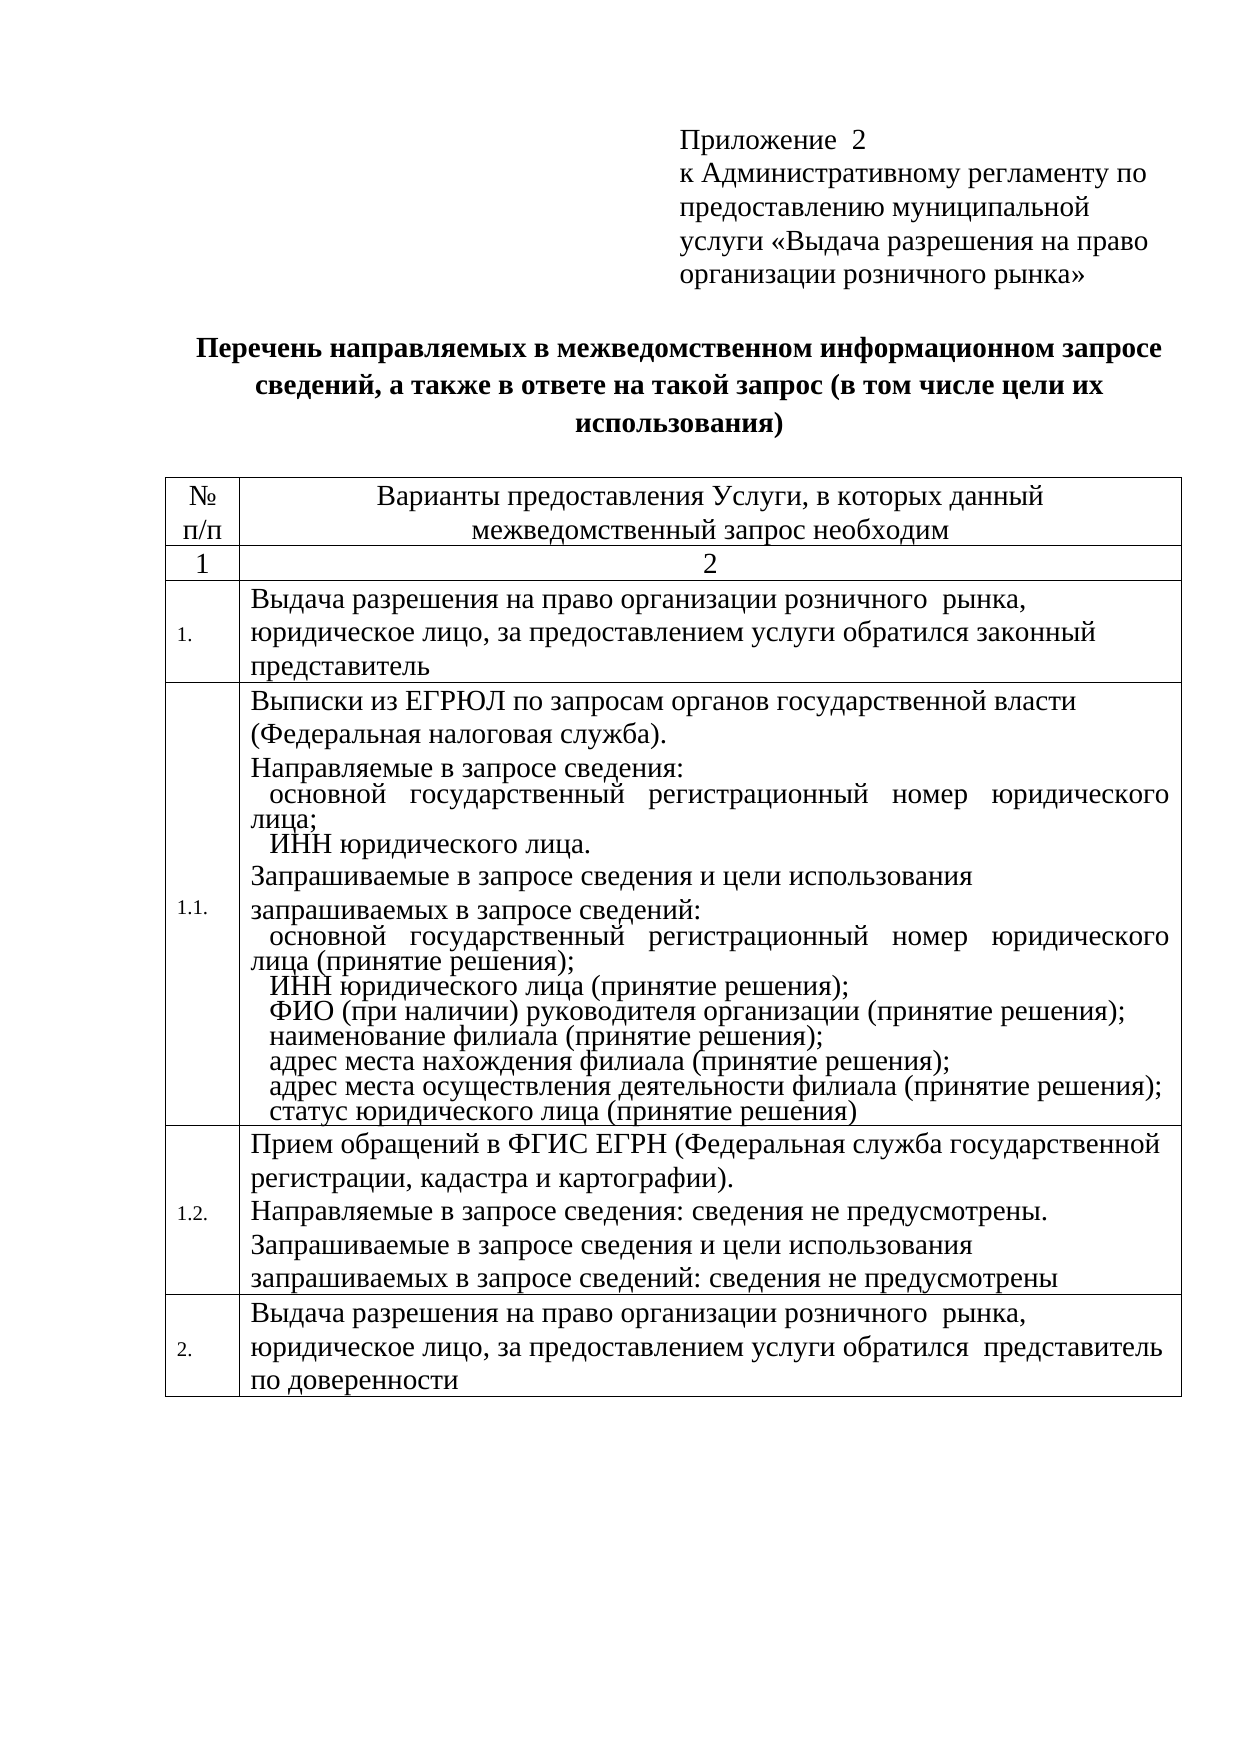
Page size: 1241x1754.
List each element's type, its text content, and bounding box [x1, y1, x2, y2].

table_header № п/п [166, 478, 239, 545]
table_cell [166, 1126, 239, 1294]
table_cell Выписки из ЕГРЮЛ по запросам органов государственной власти (Федеральная налоговая служба). Направляемые в запросе сведения: основной государственный регистрационный номер юридического лица; ИНН юридического лица. Запрашиваемые в запросе сведения и цели использования запрашиваемых в запросе сведений: основной государственный регистрационный номер юридического лица (принятие решения); ИНН юридического лица (принятие решения); ФИО (при наличии) руководителя организации (принятие решения); наименование филиала (принятие решения); адрес места нахождения филиала (принятие решения); адрес места осуществления деятельности филиала (принятие решения); статус юридического лица (принятие решения) [240, 683, 1181, 1125]
table_cell [166, 1295, 239, 1396]
table_cell 1 [166, 546, 239, 580]
table_cell [166, 581, 239, 682]
table_cell Выдача разрешения на право организации розничного рынка, юридическое лицо, за предоставлением услуги обратился представитель по доверенности [240, 1295, 1181, 1396]
table_cell Прием обращений в ФГИС ЕГРН (Федеральная служба государственной регистрации, кадастра и картографии). Направляемые в запросе сведения: сведения не предусмотрены. Запрашиваемые в запросе сведения и цели использования запрашиваемых в запросе сведений: сведения не предусмотрены [240, 1126, 1181, 1294]
text к Административному регламенту по предоставлению муниципальной услуги «Выдача разрешения на право организации розничного рынка» [679, 156, 1181, 290]
table_cell Выдача разрешения на право организации розничного рынка, юридическое лицо, за предоставлением услуги обратился законный представитель [240, 581, 1181, 682]
table_header Варианты предоставления Услуги, в которых данный межведомственный запрос необходим [240, 478, 1181, 545]
text Приложение 2 [679, 122, 1181, 156]
text Перечень направляемых в межведомственном информационном запросе сведений, а также в ответе на такой запрос (в том числе цели их использования) [177, 327, 1181, 440]
table_cell [166, 683, 239, 1125]
table_cell 2 [240, 546, 1181, 580]
